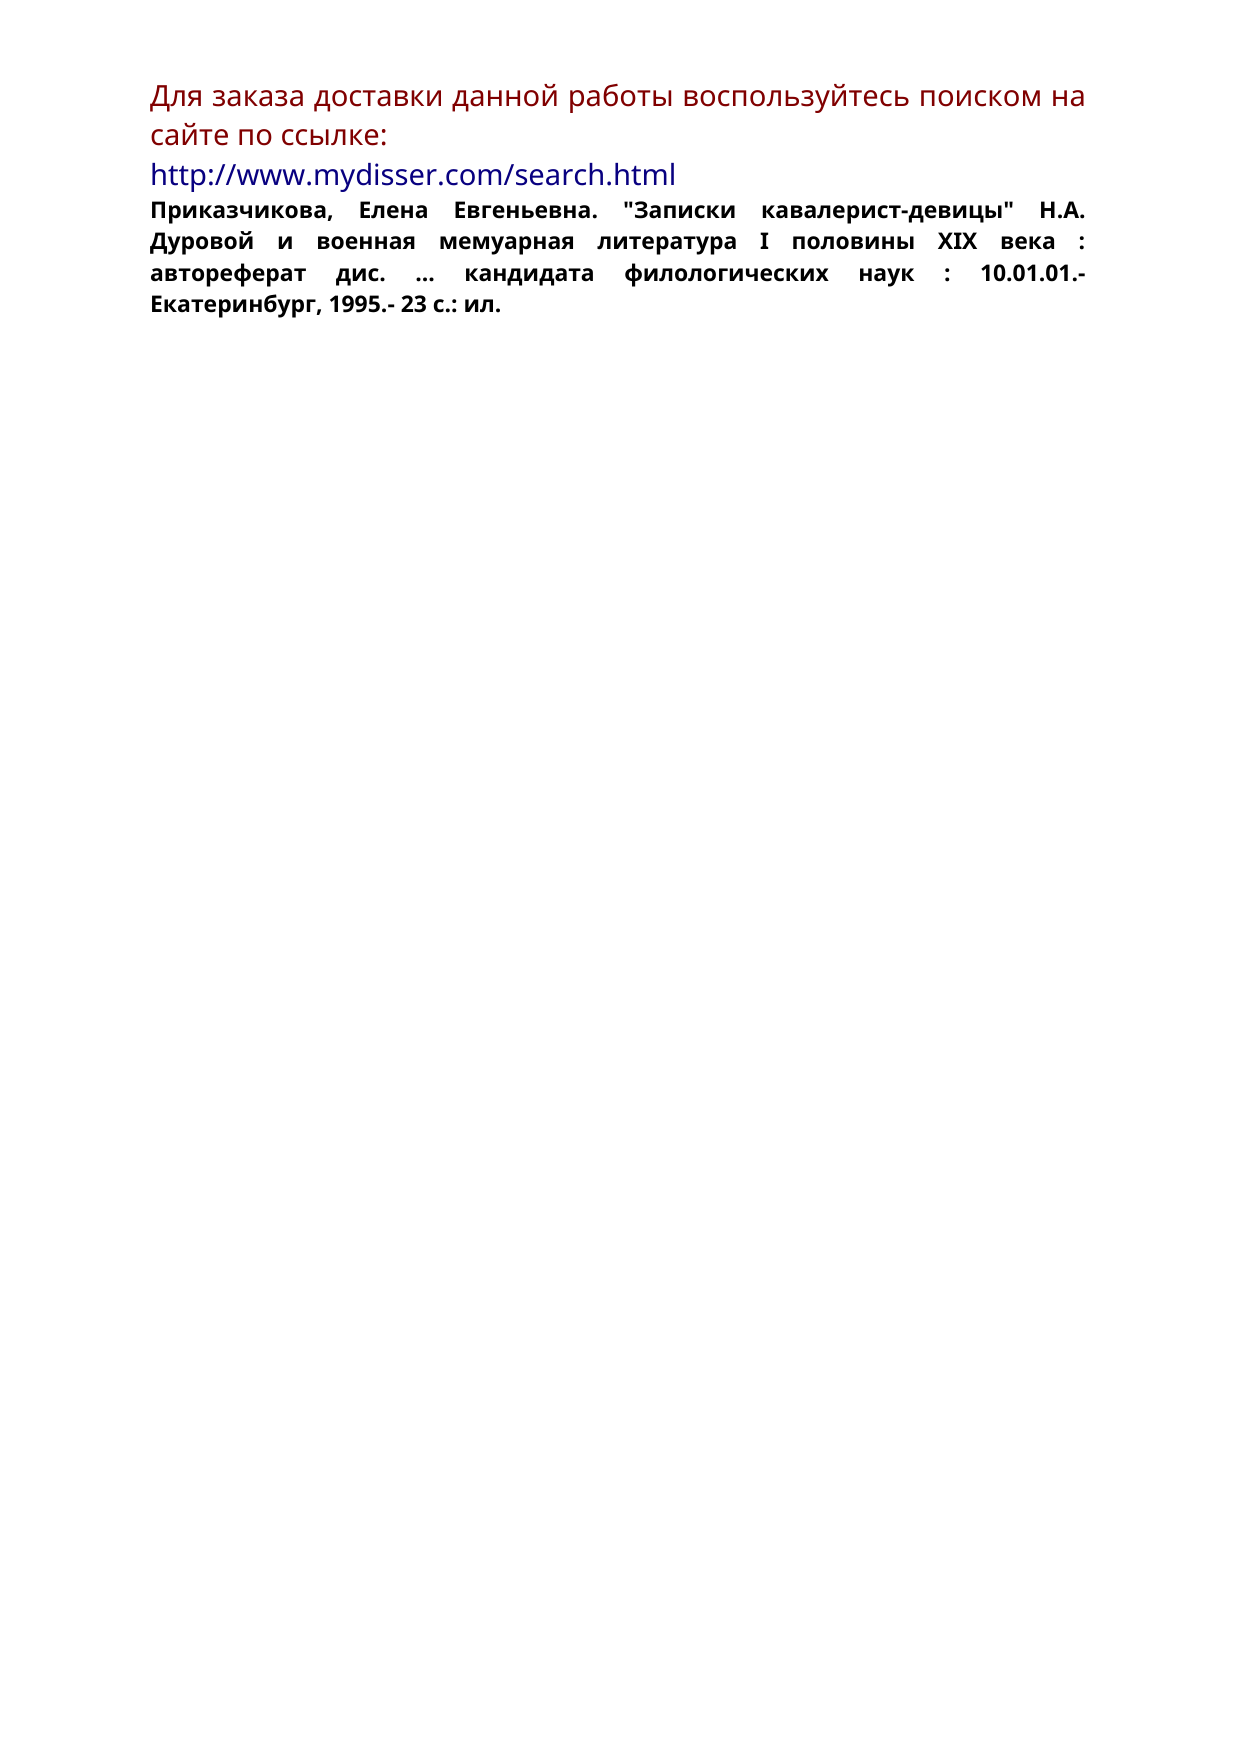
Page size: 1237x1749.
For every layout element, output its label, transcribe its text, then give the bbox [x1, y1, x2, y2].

text Приказчикова, Елена Евгеньевна. "Записки кавалерист-девицы" Н.А. Дуровой и военная мемуарная литература I половины XIX века : автореферат дис. ... кандидата филологических наук : 10.01.01.- Екатеринбург, 1995.- 23 с.: ил. [150, 194, 1086, 319]
